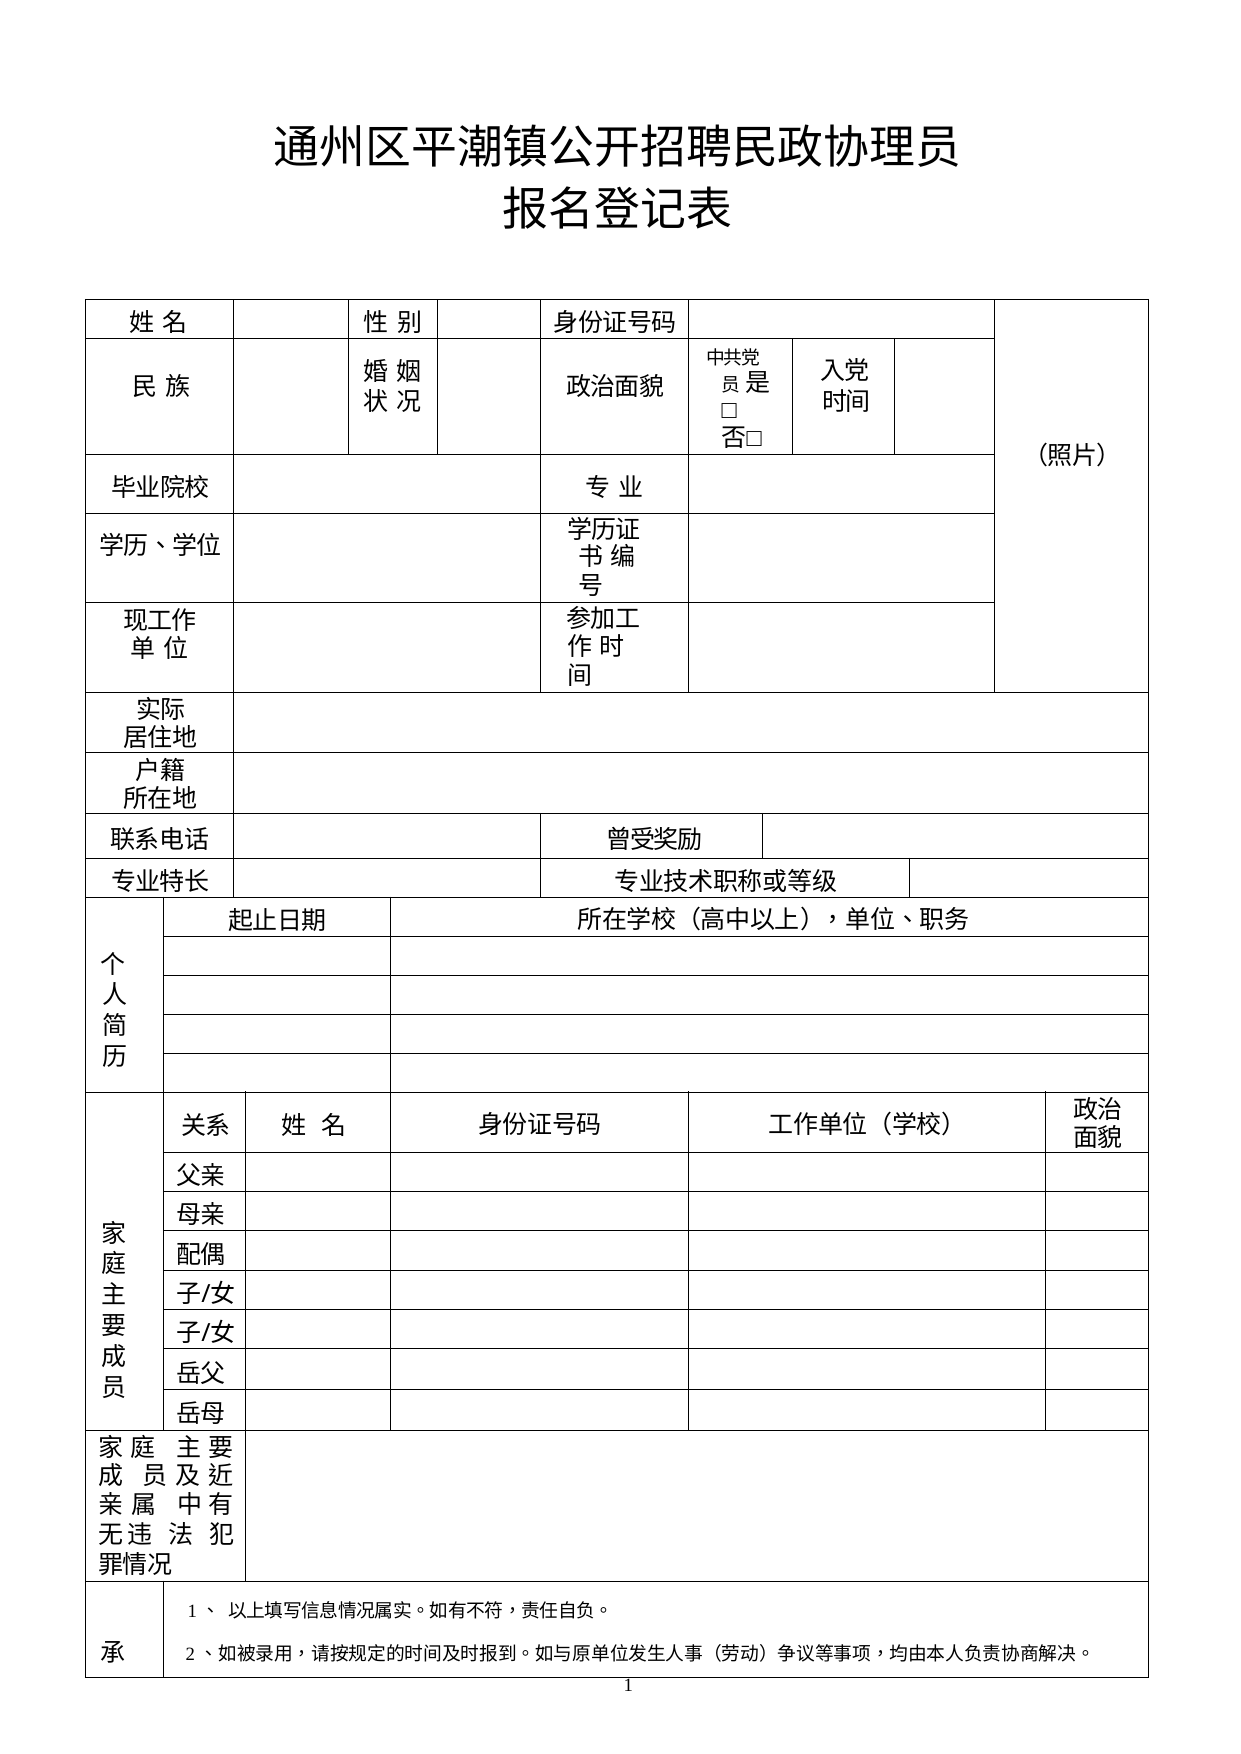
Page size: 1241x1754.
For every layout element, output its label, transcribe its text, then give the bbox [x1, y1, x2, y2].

table_cell 母亲 [164, 1192, 245, 1230]
table_cell 学历证书 编 号 [541, 514, 688, 602]
table_cell 学历、学位 [86, 514, 233, 602]
table_cell [246, 1349, 390, 1389]
table_cell [391, 1054, 1148, 1091]
table_cell [246, 1431, 1148, 1581]
table_cell [234, 753, 1148, 813]
table_cell [1046, 1310, 1148, 1348]
table_cell 身份证号码 [391, 1093, 688, 1152]
table_cell 承诺 签名 [86, 1582, 163, 1677]
table_cell [391, 937, 1148, 974]
table_cell [689, 1271, 1045, 1309]
table_cell 家庭 主要 成员 [86, 1093, 163, 1429]
table_cell 政治面貌 [541, 339, 688, 454]
table_cell [391, 1192, 688, 1230]
table_cell [1046, 1192, 1148, 1230]
table_cell [763, 814, 1148, 858]
table_cell [164, 1015, 390, 1052]
table_cell 父亲 [164, 1153, 245, 1191]
table_header [234, 300, 348, 338]
table_cell [689, 455, 994, 513]
table_cell 岳父 [164, 1349, 245, 1389]
table_cell 配偶 [164, 1231, 245, 1270]
table_cell [689, 1310, 1045, 1348]
table_cell [164, 937, 390, 974]
table_cell [1046, 1390, 1148, 1429]
table_cell 民 族 [86, 339, 233, 454]
table_cell 实际 居住地 [86, 693, 233, 752]
table_cell [910, 859, 1148, 897]
table_cell [234, 603, 540, 692]
table_cell 政治 面貌 [1046, 1093, 1148, 1152]
table_cell [689, 1153, 1045, 1191]
table_header [689, 300, 994, 338]
table_header [438, 300, 540, 338]
table_header 性 别 [349, 300, 437, 338]
table_cell 婚 姻 状 况 [349, 339, 437, 454]
table_cell [234, 339, 348, 454]
table_cell 联系电话 [86, 814, 233, 858]
table_cell 中共党员 是□ 否□ [689, 339, 792, 454]
table_header 身份证号码 [541, 300, 688, 338]
table_cell [234, 859, 540, 897]
table_cell [246, 1271, 390, 1309]
table_cell [689, 514, 994, 602]
table_cell 专 业 [541, 455, 688, 513]
table_cell 曾受奖励 [541, 814, 762, 858]
text 通州区平潮镇公开招聘民政协理员 [85, 113, 1149, 176]
table_cell [391, 1015, 1148, 1052]
table_cell 关系 [164, 1093, 245, 1152]
table_cell [234, 455, 540, 513]
table_cell 现工作 单 位 [86, 603, 233, 692]
table_cell [391, 1349, 688, 1389]
table_cell 专业特长 [86, 859, 233, 897]
table_cell 岳母 [164, 1390, 245, 1429]
table_cell 入党 时间 [793, 339, 894, 454]
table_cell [164, 1582, 1148, 1677]
table_cell 子/女 [164, 1310, 245, 1348]
table_cell [689, 1349, 1045, 1389]
table_cell [246, 1390, 390, 1429]
table_cell 毕业院校 [86, 455, 233, 513]
table_cell 所在学校（高中以上），单位、职务 [391, 898, 1148, 936]
table_cell [246, 1231, 390, 1270]
table_cell 参加工作 时 间 [541, 603, 688, 692]
table_cell [689, 1231, 1045, 1270]
table_cell [164, 1054, 390, 1091]
table_cell [1046, 1349, 1148, 1389]
table_cell 子/女 [164, 1271, 245, 1309]
table_cell [1046, 1231, 1148, 1270]
table_cell [438, 339, 540, 454]
table_cell [391, 1231, 688, 1270]
table_cell [391, 976, 1148, 1013]
table_header （照片） [995, 300, 1148, 692]
table_cell [391, 1390, 688, 1429]
table_cell [234, 814, 540, 858]
table_cell [391, 1310, 688, 1348]
table_cell 姓 名 [246, 1093, 390, 1152]
table_cell 专业技术职称或等级 [541, 859, 909, 897]
table_cell [391, 1271, 688, 1309]
table_cell 起止日期 [164, 898, 390, 936]
table_cell [234, 514, 540, 602]
table_cell [689, 1192, 1045, 1230]
table_cell [391, 1153, 688, 1191]
table_cell 户籍 所在地 [86, 753, 233, 813]
text 报名登记表 [85, 176, 1149, 238]
table_cell [1046, 1153, 1148, 1191]
table_cell [234, 693, 1148, 752]
table_cell [689, 603, 994, 692]
table_cell [246, 1153, 390, 1191]
table_cell [689, 1390, 1045, 1429]
table_cell [246, 1310, 390, 1348]
table_cell 家庭 主要 成 员及近亲属 中有 无违 法 犯罪情况 [86, 1431, 245, 1581]
table_cell 个人 简历 [86, 898, 163, 1091]
table_cell 工作单位（学校） [689, 1093, 1045, 1152]
table_cell [164, 976, 390, 1013]
table_header 姓 名 [86, 300, 233, 338]
table_cell [895, 339, 994, 454]
table_cell [246, 1192, 390, 1230]
table_cell [1046, 1271, 1148, 1309]
